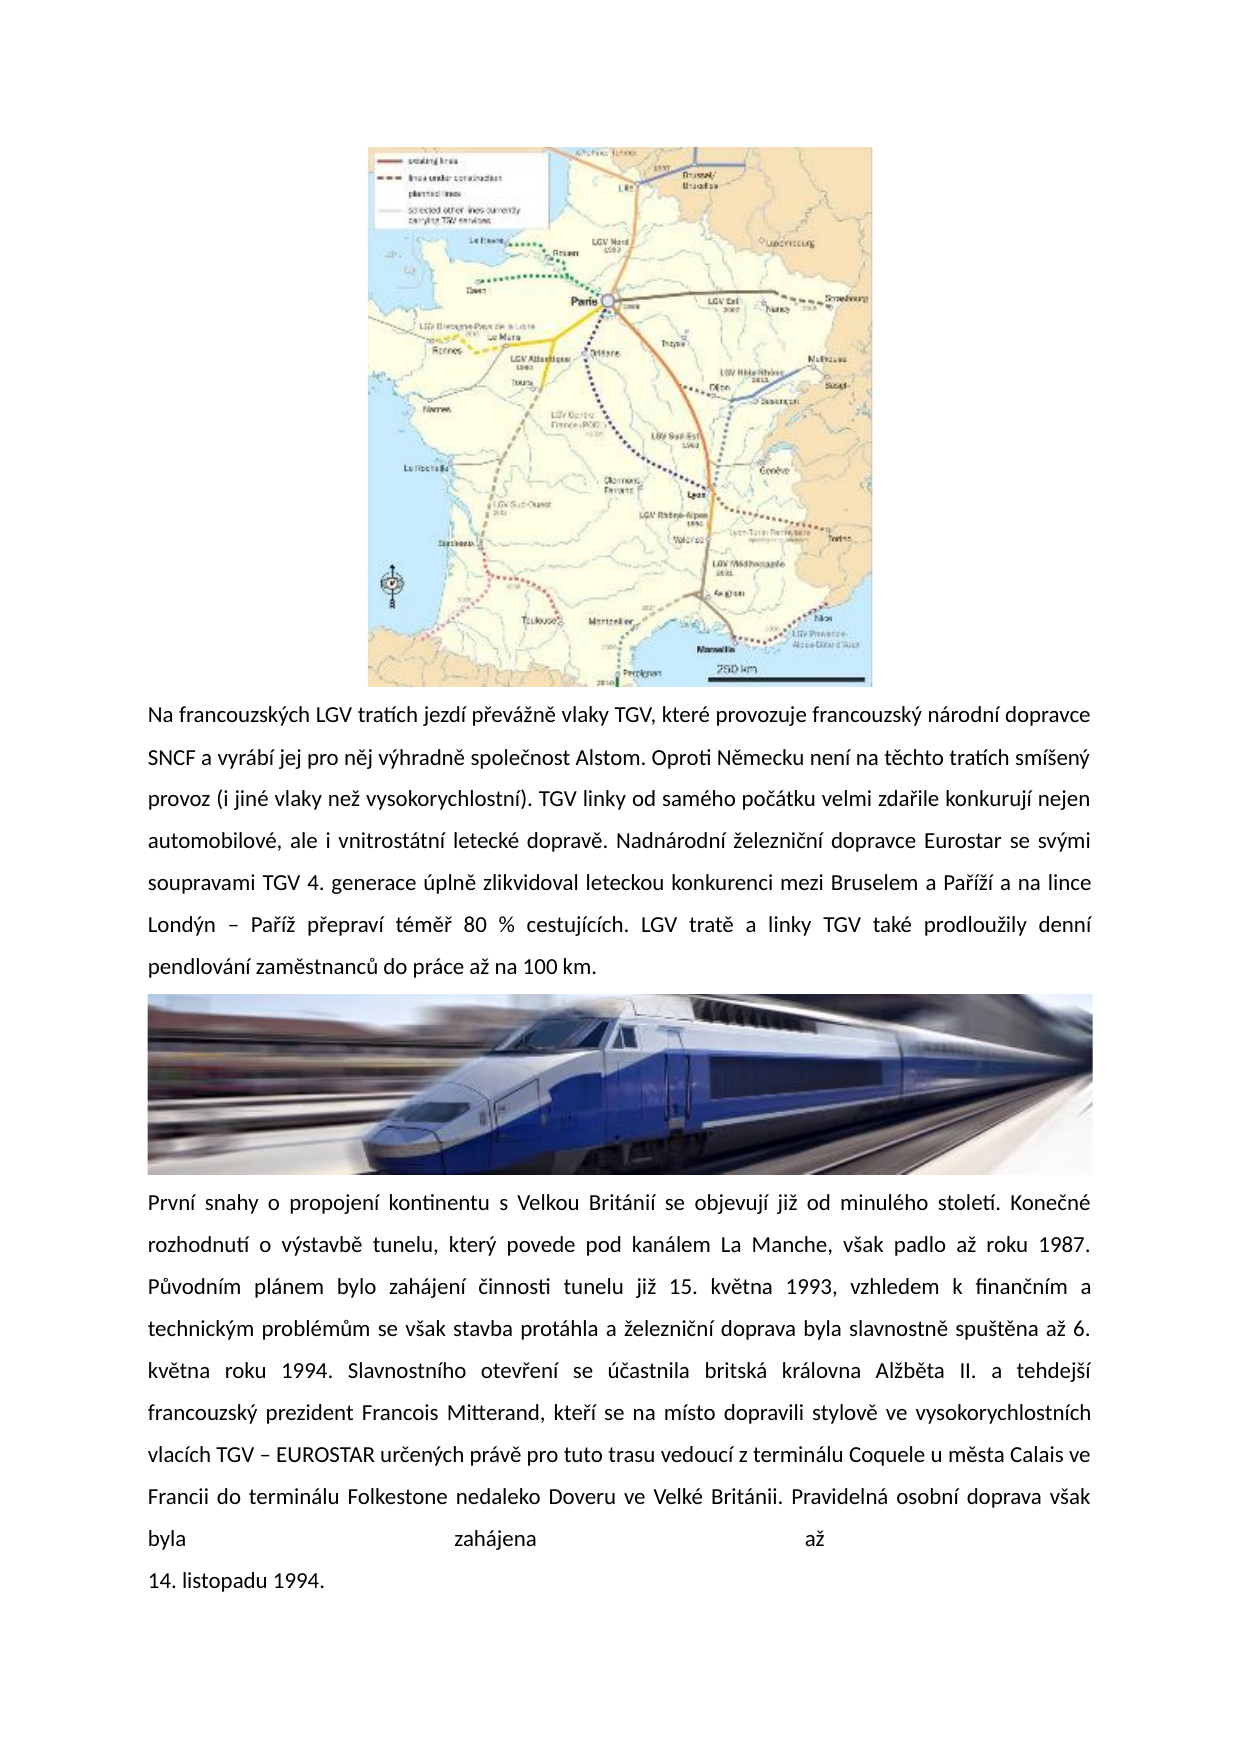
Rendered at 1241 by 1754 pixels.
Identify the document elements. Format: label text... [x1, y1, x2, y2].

picture [147, 994, 1093, 1175]
text Na francouzských LGV tratích jezdí převážně vlaky TGV, které provozuje francouzský národní dopravce SNCF a vyrábí jej pro něj výhradně společnost Alstom. Oproti Německu není na těchto tratích smíšený provoz (i jiné vlaky než vysokorychlostní). TGV linky od samého počátku velmi zdařile konkurují nejen automobilové, ale i vnitrostátní letecké dopravě. Nadnárodní železniční dopravce Eurostar se svými soupravami TGV 4. generace úplně zlikvidoval leteckou konkurenci mezi Bruselem a Paříží a na lince Londýn – Paříž přepraví téměř 80 % cestujících. LGV tratě a linky TGV také prodloužily denní pendlování zaměstnanců do práce až na 100 km. [148, 701, 1093, 981]
picture [367, 147, 873, 687]
text První snahy o propojení kontinentu s Velkou Británií se objevují již od minulého století. Konečné rozhodnutí o výstavbě tunelu, který povede pod kanálem La Manche, však padlo až roku 1987. Původním plánem bylo zahájení činnosti tunelu již 15. května 1993, vzhledem k finančním a technickým problémům se však stavba protáhla a železniční doprava byla slavnostně spuštěna až 6. května roku 1994. Slavnostního otevření se účastnila britská královna Alžběta II. a tehdejší francouzský prezident Francois Mitterand, kteří se na místo dopravili stylově ve vysokorychlostních vlacích TGV – EUROSTAR určených právě pro tuto trasu vedoucí z terminálu Coquele u města Calais ve Francii do terminálu Folkestone nedaleko Doveru ve Velké Británii. Pravidelná osobní doprava však byla zahájena až 14. listopadu 1994. [148, 1188, 1093, 1594]
